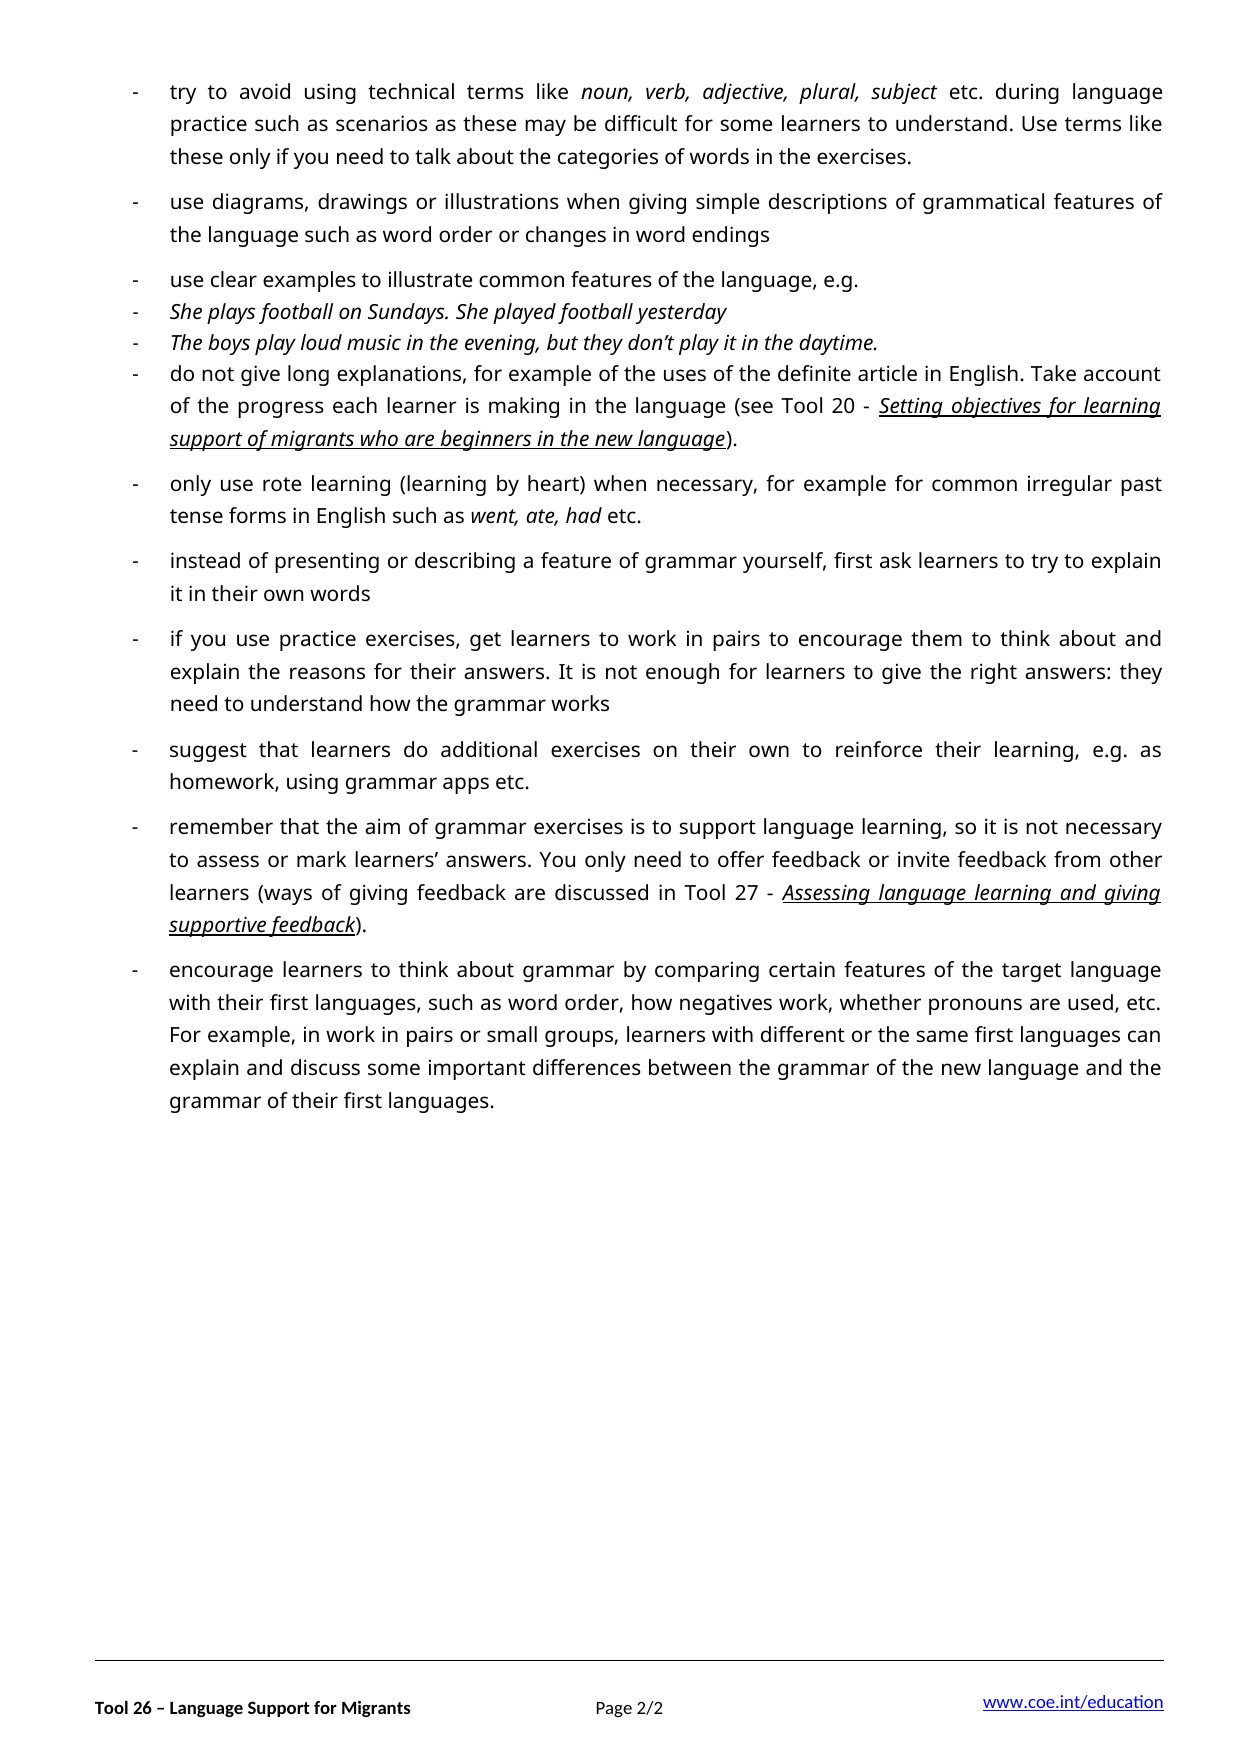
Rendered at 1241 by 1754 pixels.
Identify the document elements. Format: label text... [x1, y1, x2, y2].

list The boys play loud music in the evening, but they don’t play it in the daytime. [132, 328, 1163, 356]
list remember that the aim of grammar exercises is to support language learning, so it is not necessary to assess or mark learners’ answers. You only need to offer feedback or invite feedback from other learners (ways of giving feedback are discussed in Tool 27 - Assessing language learning and giving supportive feedback). [132, 812, 1163, 939]
list suggest that learners do additional exercises on their own to reinforce their learning, e.g. as homework, using grammar apps etc. [132, 735, 1163, 796]
list try to avoid using technical terms like noun, verb, adjective, plural, subject etc. during language practice such as scenarios as these may be difficult for some learners to understand. Use terms like these only if you need to talk about the categories of words in the exercises. [132, 77, 1163, 170]
list only use rote learning (learning by heart) when necessary, for example for common irregular past tense forms in English such as went, ate, had etc. [132, 469, 1163, 530]
list do not give long explanations, for example of the uses of the definite article in English. Take account of the progress each learner is making in the language (see Tool 20 - Setting objectives for learning support of migrants who are beginners in the new language). [132, 359, 1163, 452]
list She plays football on Sundays. She played football yesterday [132, 297, 1163, 326]
list instead of presenting or describing a feature of grammar yourself, first ask learners to try to explain it in their own words [132, 547, 1163, 608]
list if you use practice exercises, get learners to work in pairs to encourage them to think about and explain the reasons for their answers. It is not enough for learners to give the right answers: they need to understand how the grammar works [132, 624, 1163, 718]
list encourage learners to think about grammar by comparing certain features of the target language with their first languages, such as word order, how negatives work, whether pronouns are used, etc. For example, in work in pairs or small groups, learners with different or the same first languages can explain and discuss some important differences between the grammar of the new language and the grammar of their first languages. [132, 955, 1163, 1114]
list use diagrams, drawings or illustrations when giving simple descriptions of grammatical features of the language such as word order or changes in word endings [132, 187, 1163, 248]
list use clear examples to illustrate common features of the language, e.g. [132, 265, 1163, 293]
